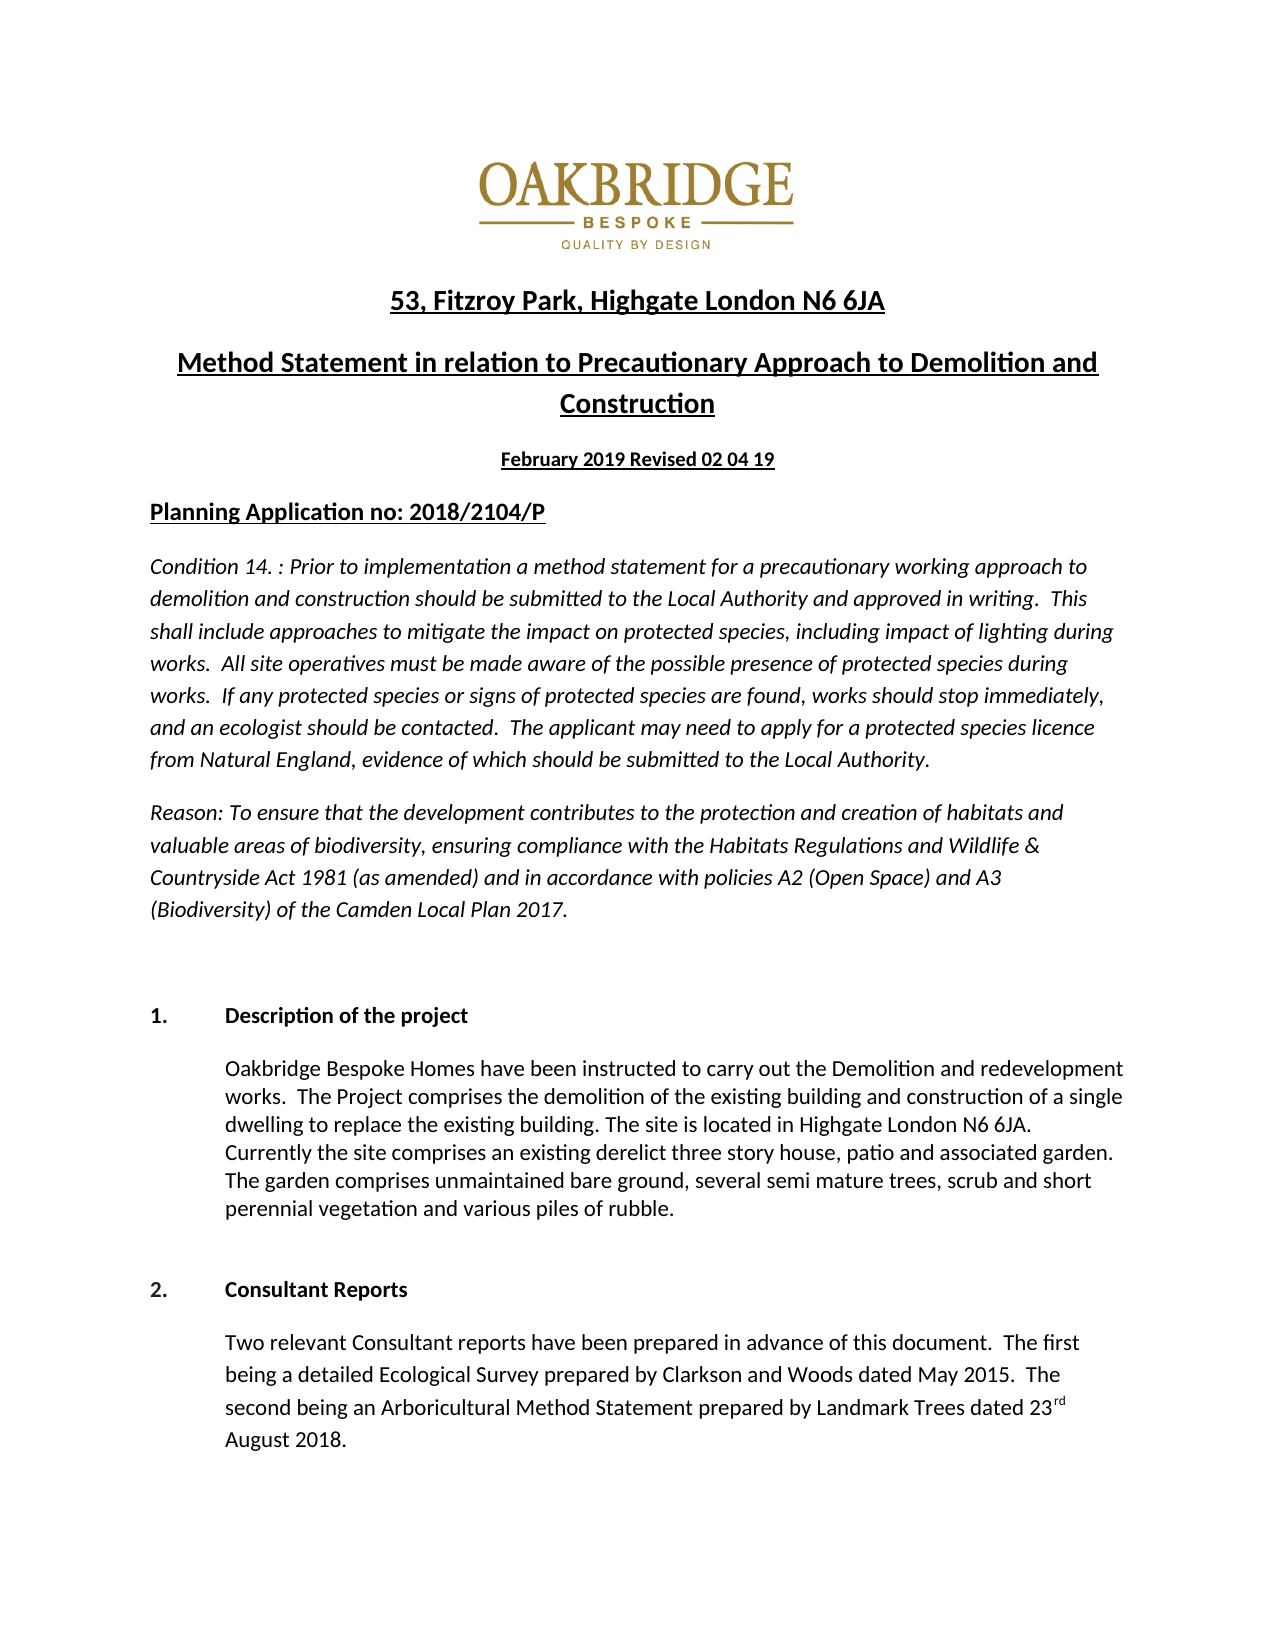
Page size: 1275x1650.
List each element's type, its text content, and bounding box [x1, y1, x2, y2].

text Condition 14. : Prior to implementation a method statement for a precautionary working approach to demolition and construction should be submitted to the Local Authority and approved in writing. This shall include approaches to mitigate the impact on protected species, including impact of lighting during works. All site operatives must be made aware of the possible presence of protected species during works. If any protected species or signs of protected species are found, works should stop immediately, and an ecologist should be contacted. The applicant may need to apply for a protected species licence from Natural England, evidence of which should be submitted to the Local Authority. [150, 552, 1125, 773]
text Oakbridge Bespoke Homes have been instructed to carry out the Demolition and redevelopment works. The Project comprises the demolition of the existing building and construction of a single dwelling to replace the existing building. The site is located in Highgate London N6 6JA. Currently the site comprises an existing derelict three story house, patio and associated garden. The garden comprises unmaintained bare ground, several semi mature trees, scrub and short perennial vegetation and various piles of rubble. [225, 1054, 1125, 1222]
text Method Statement in relation to Precautionary Approach to Demolition and Construction [150, 344, 1125, 420]
text 1. Description of the project [150, 1001, 1125, 1029]
picture [464, 150, 811, 257]
text 2. Consultant Reports [150, 1275, 1125, 1303]
text Two relevant Consultant reports have been prepared in advance of this document. The first being a detailed Ecological Survey prepared by Clarkson and Woods dated May 2015. The second being an Arboricultural Method Statement prepared by Landmark Trees dated 23rd August 2018. [225, 1328, 1125, 1453]
text Planning Application no: 2018/2104/P [150, 497, 1125, 527]
text February 2019 Revised 02 04 19 [150, 447, 1125, 472]
text 53, Fitzroy Park, Highgate London N6 6JA [150, 282, 1125, 318]
text Reason: To ensure that the development contributes to the protection and creation of habitats and valuable areas of biodiversity, ensuring compliance with the Habitats Regulations and Wildlife & Countryside Act 1981 (as amended) and in accordance with policies A2 (Open Space) and A3 (Biodiversity) of the Camden Local Plan 2017. [150, 798, 1125, 923]
